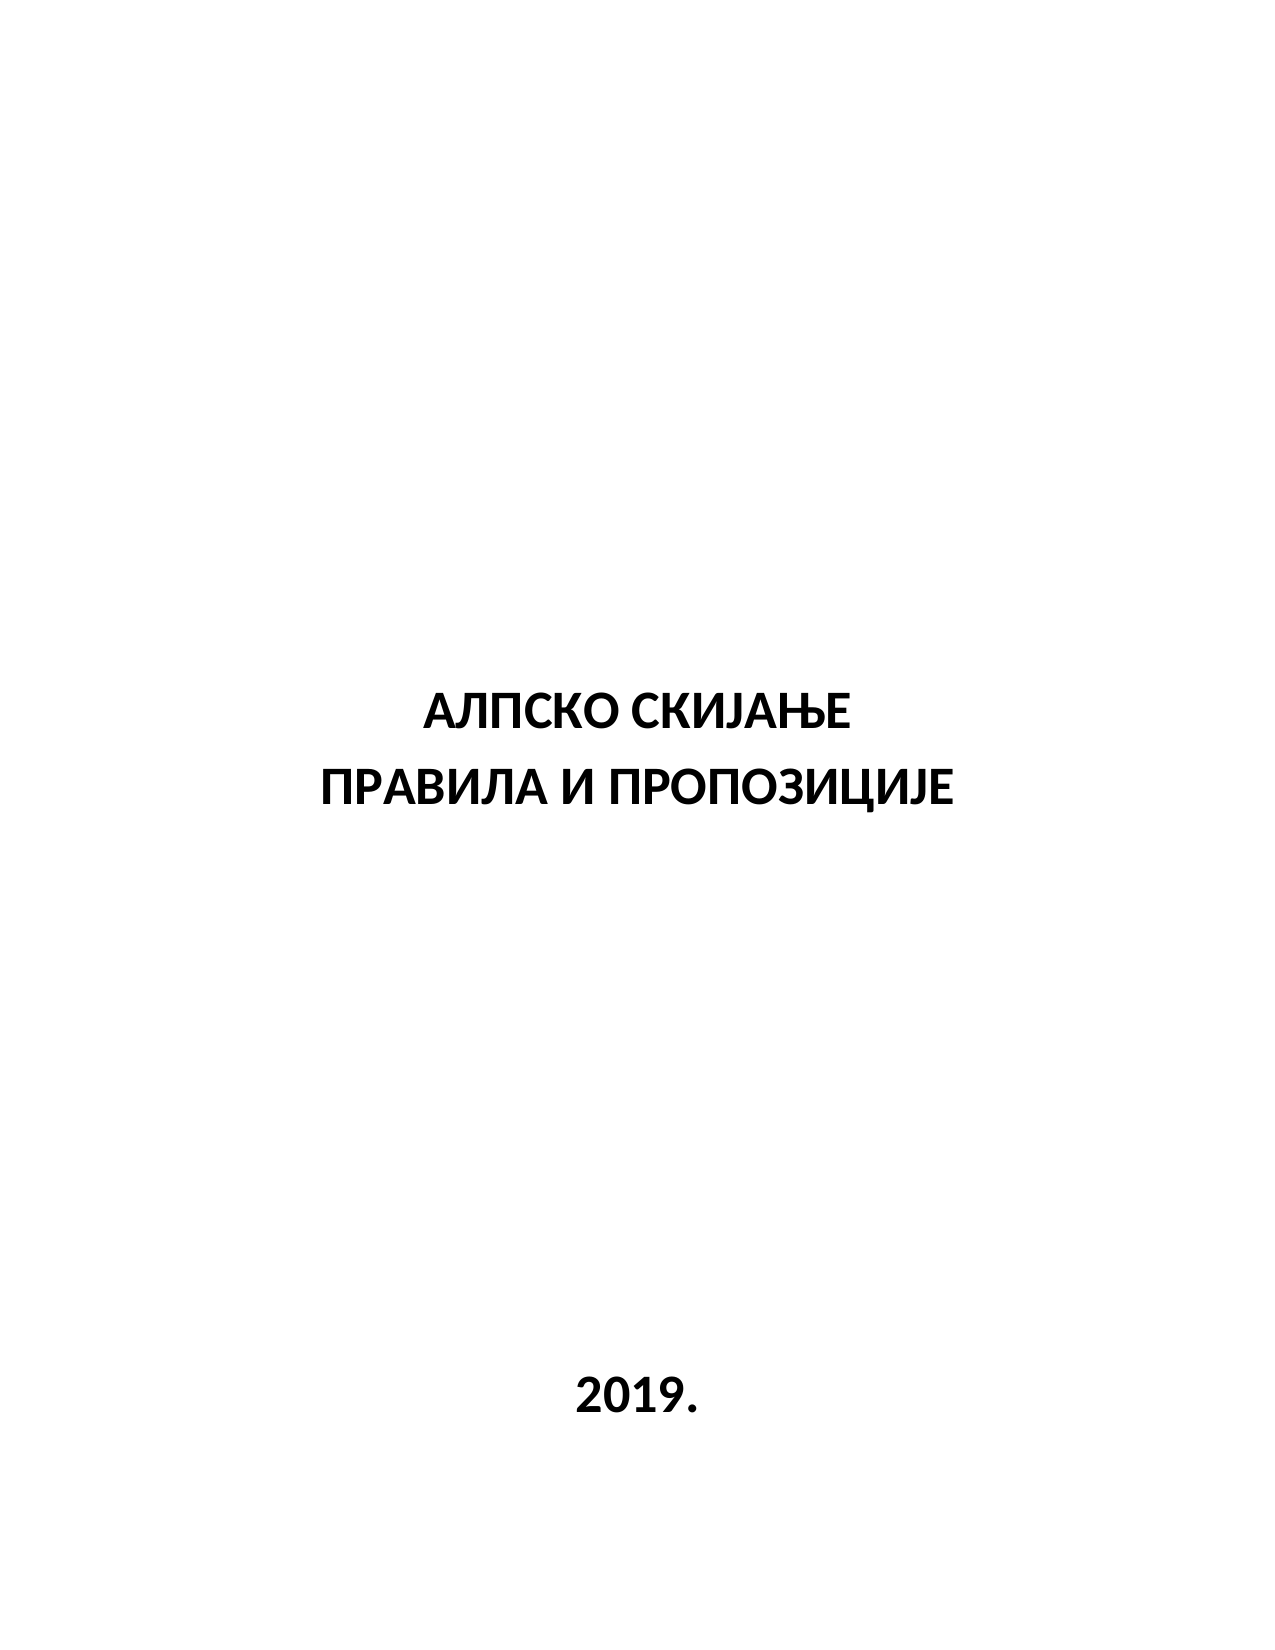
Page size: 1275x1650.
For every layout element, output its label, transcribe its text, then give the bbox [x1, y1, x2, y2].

text ПРАВИЛА И ПРОПОЗИЦИЈЕ [150, 752, 1125, 818]
text 2019. [150, 1360, 1125, 1426]
text АЛПСКО СКИЈАЊЕ [150, 676, 1125, 742]
